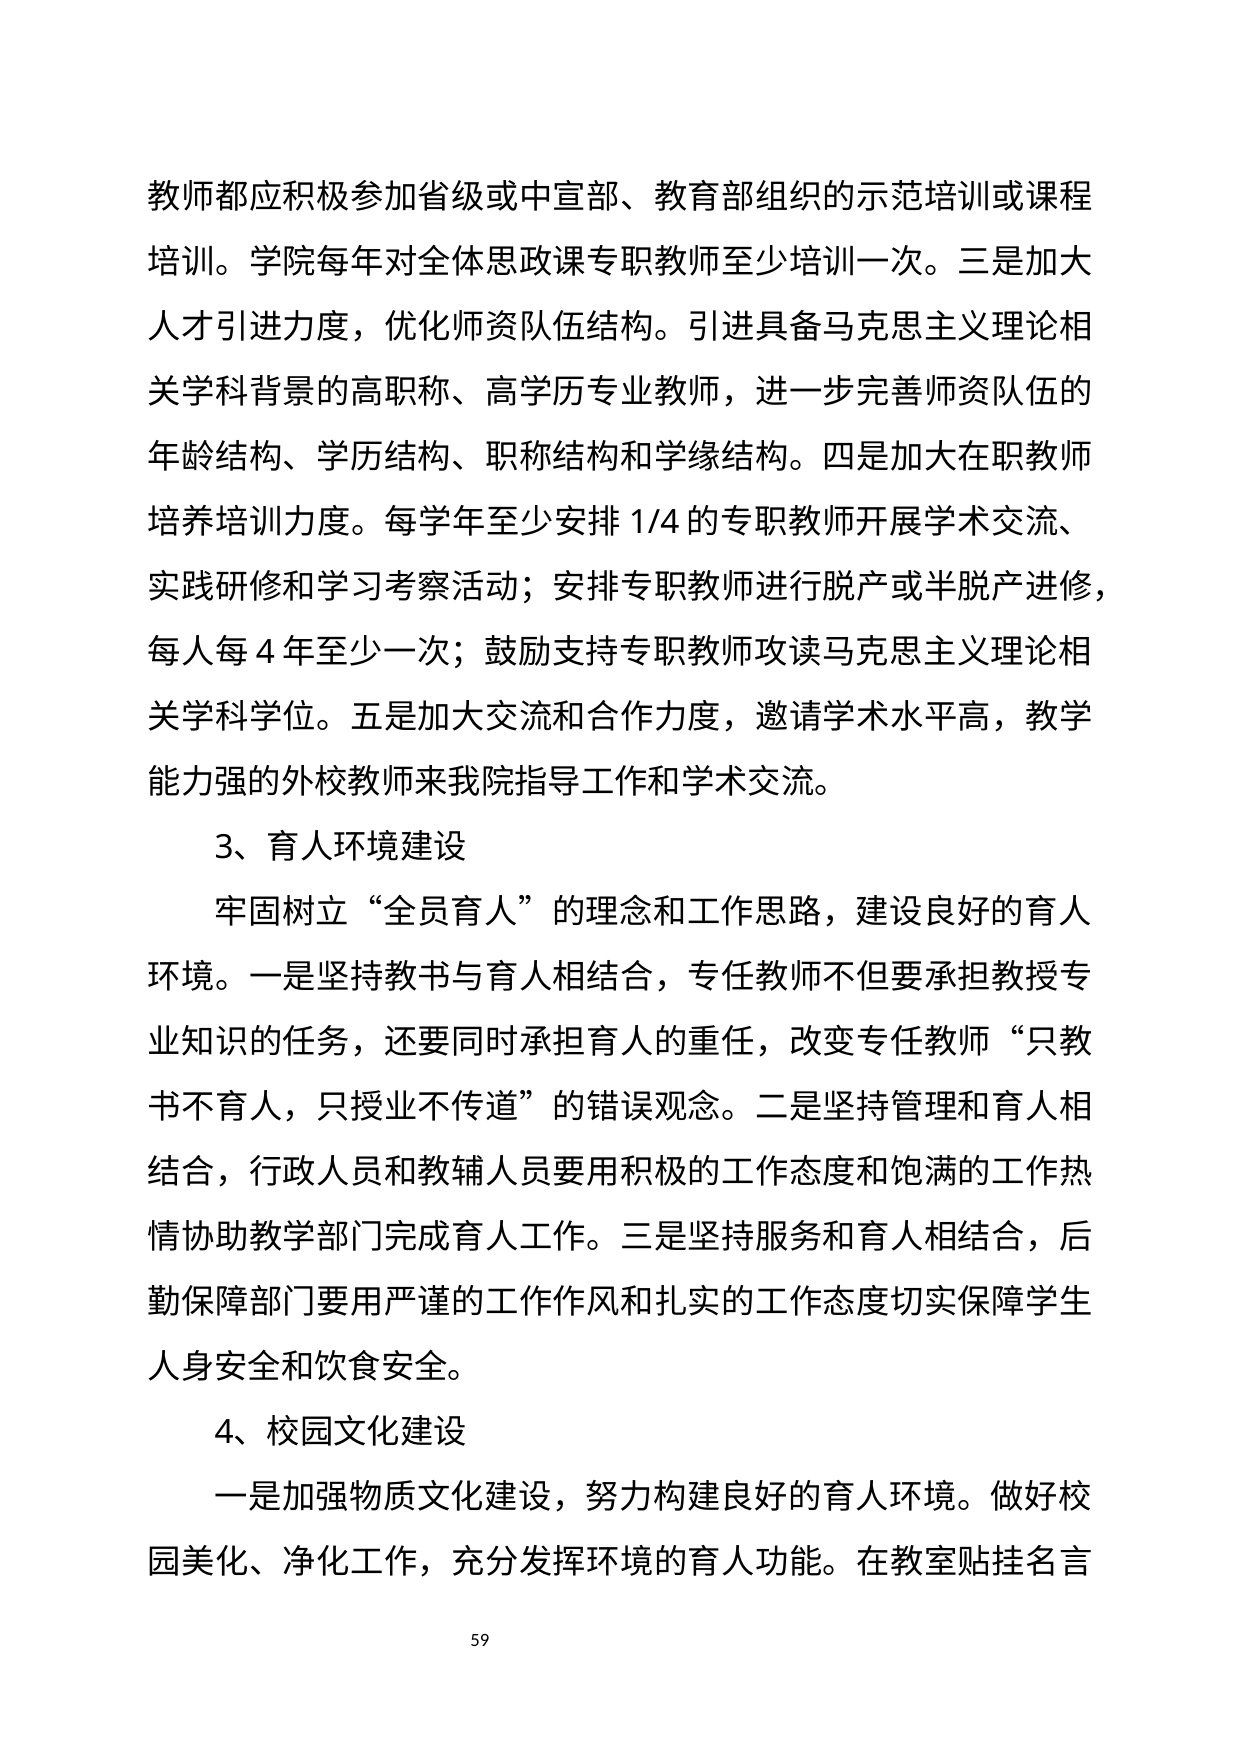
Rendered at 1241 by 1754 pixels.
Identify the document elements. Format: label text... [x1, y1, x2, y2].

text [148, 1462, 1093, 1592]
text 4、校园文化建设 [148, 1397, 1093, 1462]
text 牢固树立“全员育人”的理念和工作思路，建设良好的育人环境。一是坚持教书与育人相结合，专任教师不但要承担教授专业知识的任务，还要同时承担育人的重任，改变专任教师“只教书不育人，只授业不传道”的错误观念。二是坚持管理和育人相结合，行政人员和教辅人员要用积极的工作态度和饱满的工作热情协助教学部门完成育人工作。三是坚持服务和育人相结合，后勤保障部门要用严谨的工作作风和扎实的工作态度切实保障学生人身安全和饮食安全。 [148, 877, 1093, 1397]
text 3、育人环境建设 [148, 812, 1093, 877]
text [148, 162, 1093, 812]
